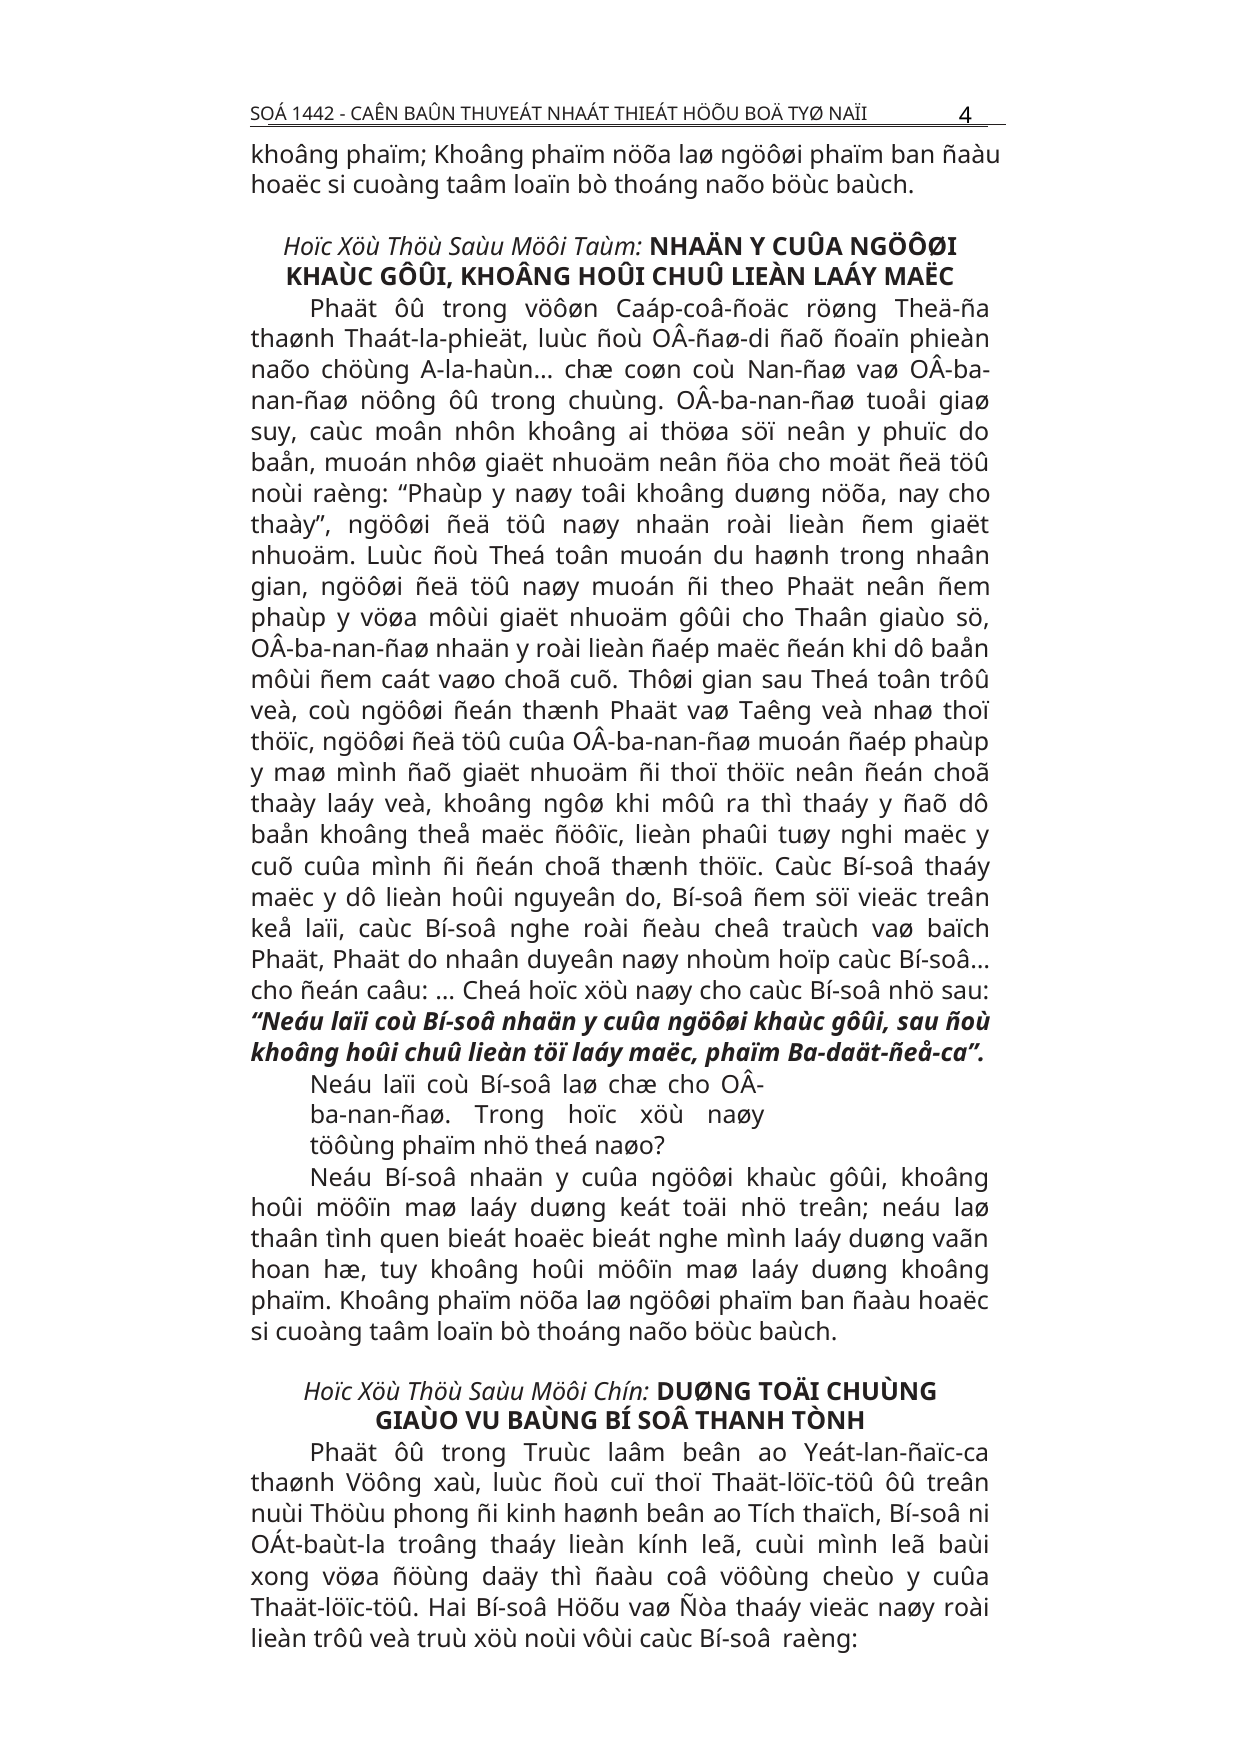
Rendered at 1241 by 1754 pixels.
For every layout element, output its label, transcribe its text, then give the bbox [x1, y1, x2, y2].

text Hoïc Xöù Thöù Saùu Möôi Taùm: NHAÄN Y CUÛA NGÖÔØI KHAÙC GÔÛI, KHOÂNG HOÛI CHUÛ LIEÀN LAÁY MAËC [258, 231, 982, 292]
text Neáu laïi coù Bí-soâ laø chæ cho OÂ-ba-nan-ñaø. Trong hoïc xöù naøy töôùng phaïm nhö theá naøo? [309, 1068, 764, 1162]
text khoâng phaïm; Khoâng phaïm nöõa laø ngöôøi phaïm ban ñaàu hoaëc si cuoàng taâm loaïn bò thoáng naõo böùc baùch. [250, 138, 1005, 201]
text Hoïc Xöù Thöù Saùu Möôi Chín: DUØNG TOÄI CHUÙNG GIAÙO VU BAÙNG BÍ SOÂ THANH TÒNH [258, 1376, 982, 1437]
text Neáu Bí-soâ nhaän y cuûa ngöôøi khaùc gôûi, khoâng hoûi möôïn maø laáy duøng keát toäi nhö treân; neáu laø thaân tình quen bieát hoaëc bieát nghe mình laáy duøng vaãn hoan hæ, tuy khoâng hoûi möôïn maø laáy duøng khoâng phaïm. Khoâng phaïm nöõa laø ngöôøi phaïm ban ñaàu hoaëc si cuoàng taâm loaïn bò thoáng naõo böùc baùch. [250, 1162, 990, 1348]
text Phaät ôû trong vöôøn Caáp-coâ-ñoäc röøng Theä-ña thaønh Thaát-la-phieät, luùc ñoù OÂ-ñaø-di ñaõ ñoaïn phieàn naõo chöùng A-la-haùn… chæ coøn coù Nan-ñaø vaø OÂ-ba-nan-ñaø nöông ôû trong chuùng. OÂ-ba-nan-ñaø tuoåi giaø suy, caùc moân nhôn khoâng ai thöøa söï neân y phuïc do baån, muoán nhôø giaët nhuoäm neân ñöa cho moät ñeä töû noùi raèng: “Phaùp y naøy toâi khoâng duøng nöõa, nay cho thaày”, ngöôøi ñeä töû naøy nhaän roài lieàn ñem giaët nhuoäm. Luùc ñoù Theá toân muoán du haønh trong nhaân gian, ngöôøi ñeä töû naøy muoán ñi theo Phaät neân ñem phaùp y vöøa môùi giaët nhuoäm gôûi cho Thaân giaùo sö, OÂ-ba-nan-ñaø nhaän y roài lieàn ñaép maëc ñeán khi dô baån môùi ñem caát vaøo choã cuõ. Thôøi gian sau Theá toân trôû veà, coù ngöôøi ñeán thænh Phaät vaø Taêng veà nhaø thoï thöïc, ngöôøi ñeä töû cuûa OÂ-ba-nan-ñaø muoán ñaép phaùp y maø mình ñaõ giaët nhuoäm ñi thoï thöïc neân ñeán choã thaày laáy veà, khoâng ngôø khi môû ra thì thaáy y ñaõ dô baån khoâng theå maëc ñöôïc, lieàn phaûi tuøy nghi maëc y cuõ cuûa mình ñi ñeán choã thænh thöïc. Caùc Bí-soâ thaáy maëc y dô lieàn hoûi nguyeân do, Bí-soâ ñem söï vieäc treân keå laïi, caùc Bí-soâ nghe roài ñeàu cheâ traùch vaø baïch Phaät, Phaät do nhaân duyeân naøy nhoùm hoïp caùc Bí-soâ… cho ñeán caâu: … Cheá hoïc xöù naøy cho caùc Bí-soâ nhö sau: “Neáu laïi coù Bí-soâ nhaän y cuûa ngöôøi khaùc gôûi, sau ñoù khoâng hoûi chuû lieàn töï laáy maëc, phaïm Ba-daät-ñeå-ca”. [250, 293, 990, 1068]
text Phaät ôû trong Truùc laâm beân ao Yeát-lan-ñaïc-ca thaønh Vöông xaù, luùc ñoù cuï thoï Thaät-löïc-töû ôû treân nuùi Thöùu phong ñi kinh haønh beân ao Tích thaïch, Bí-soâ ni OÁt-baùt-la troâng thaáy lieàn kính leã, cuùi mình leã baùi xong vöøa ñöùng daäy thì ñaàu coâ vöôùng cheùo y cuûa Thaät-löïc-töû. Hai Bí-soâ Höõu vaø Ñòa thaáy vieäc naøy roài lieàn trôû veà truù xöù noùi vôùi caùc Bí-soâ raèng: [250, 1437, 990, 1654]
